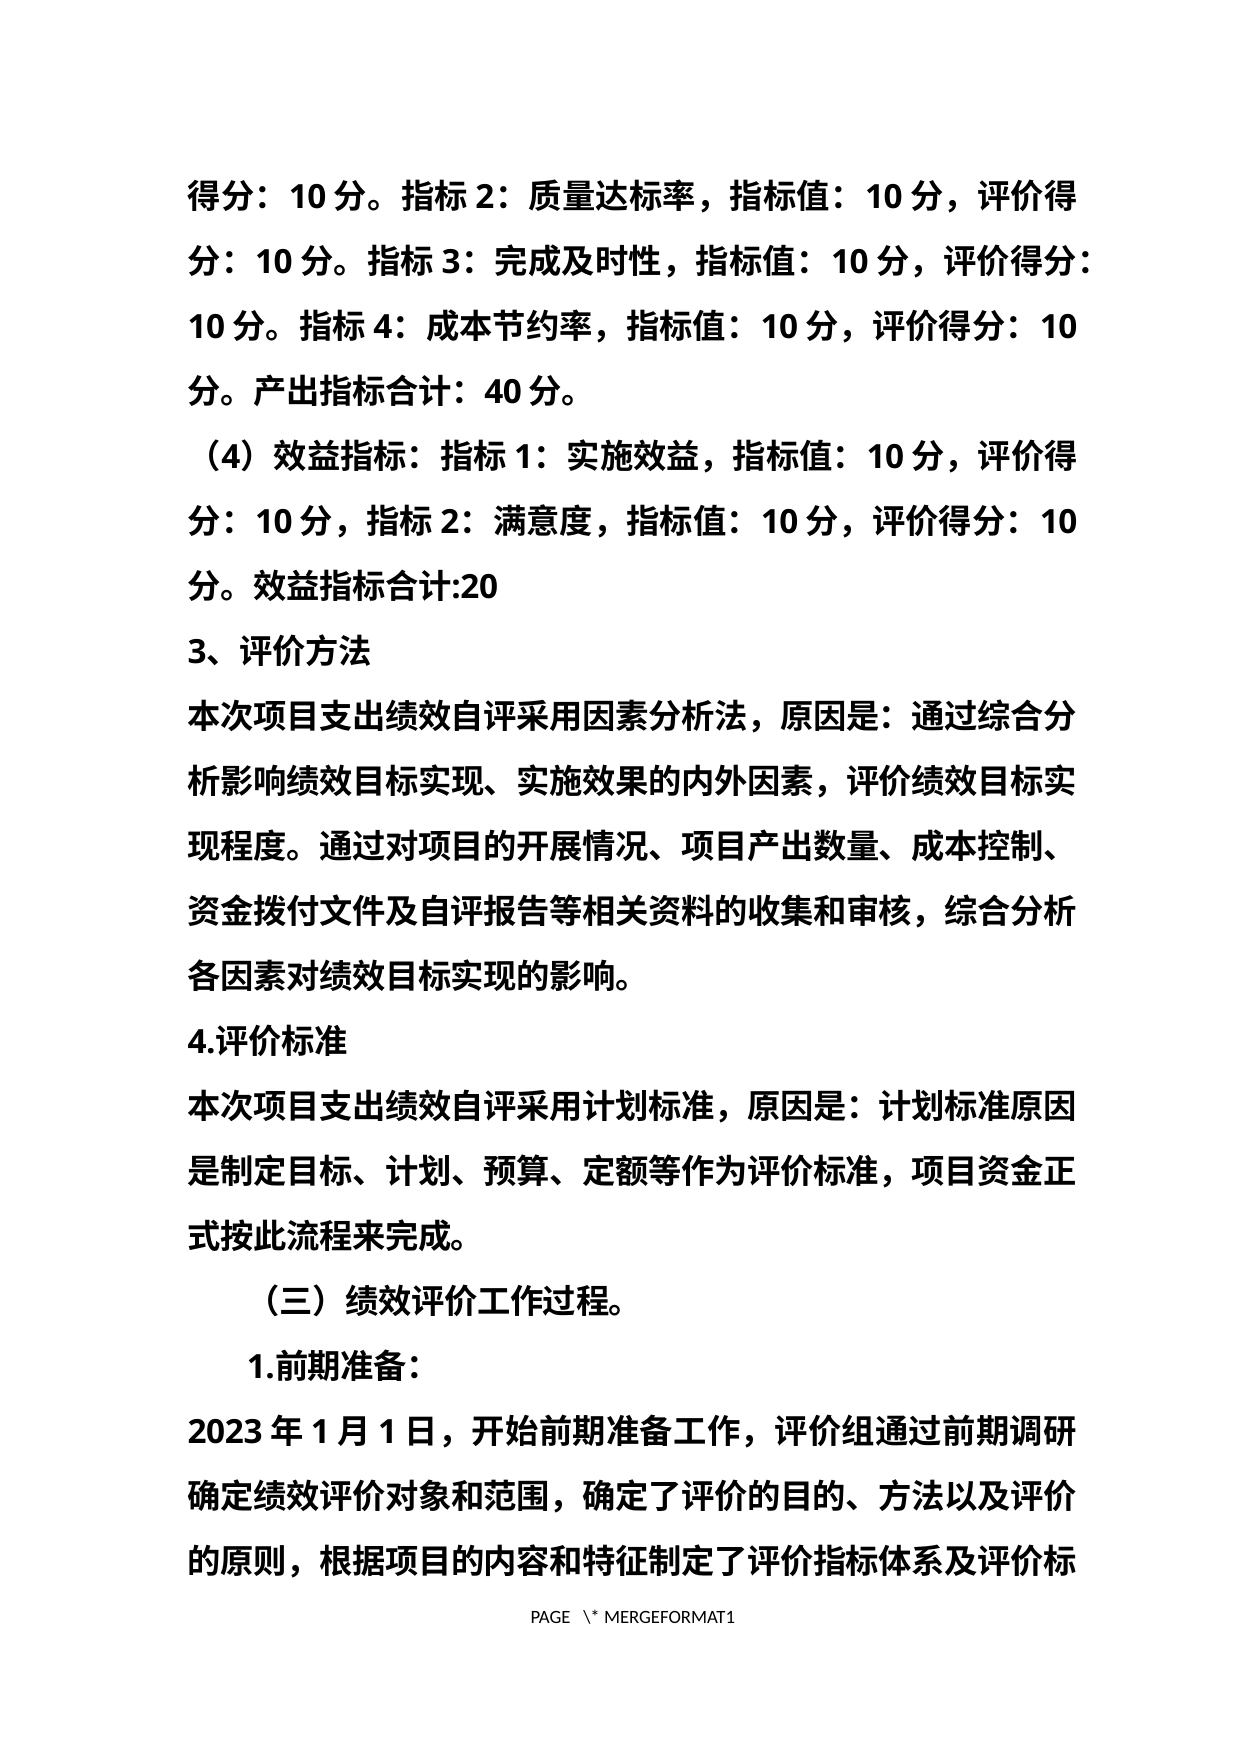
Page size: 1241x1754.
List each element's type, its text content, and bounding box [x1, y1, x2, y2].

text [187, 162, 1078, 1267]
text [187, 1332, 1078, 1592]
text （三）绩效评价工作过程。 [187, 1267, 1078, 1332]
